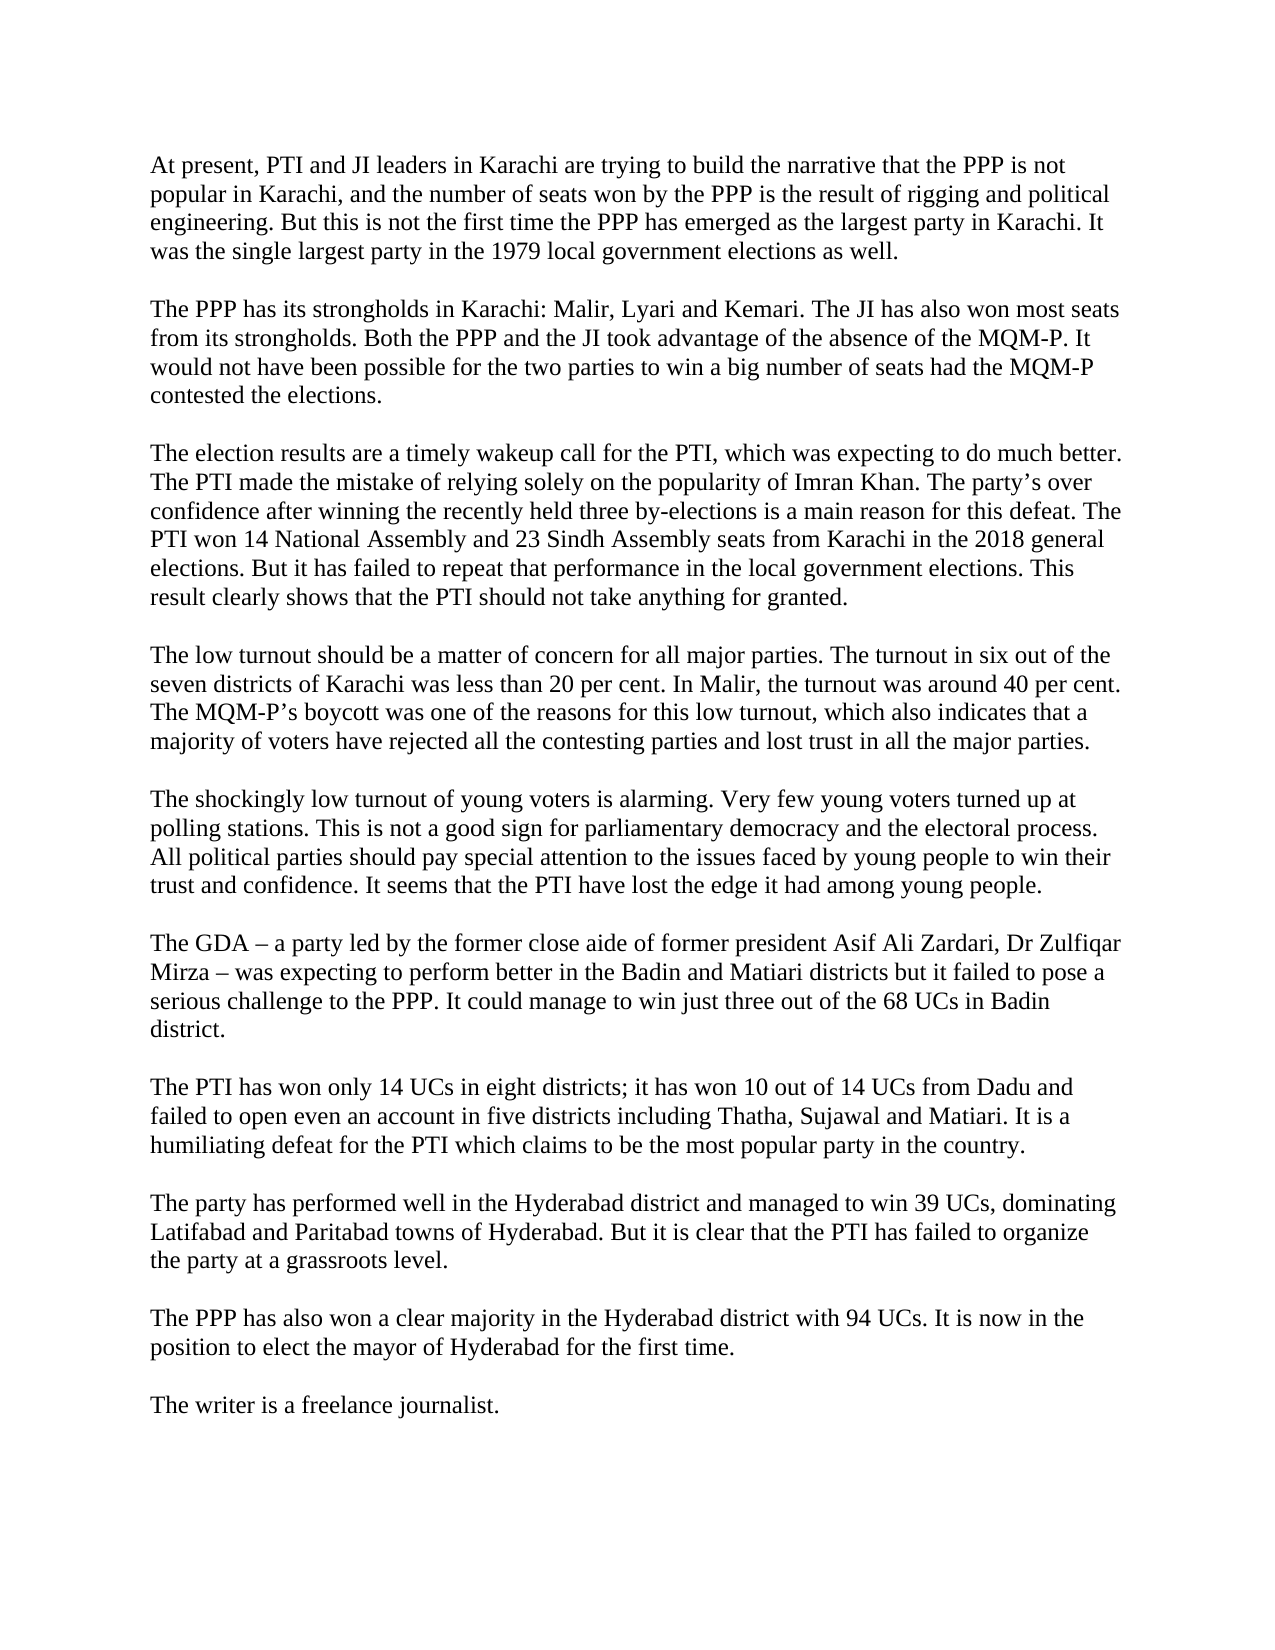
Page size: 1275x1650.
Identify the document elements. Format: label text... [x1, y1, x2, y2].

text The PPP has also won a clear majority in the Hyderabad district with 94 UCs. It is now in the position to elect the mayor of Hyderabad for the first time. [150, 1303, 1125, 1361]
text At present, PTI and JI leaders in Karachi are trying to build the narrative that the PPP is not popular in Karachi, and the number of seats won by the PPP is the result of rigging and political engineering. But this is not the first time the PPP has emerged as the largest party in Karachi. It was the single largest party in the 1979 local government elections as well. [150, 150, 1125, 265]
text The PTI has won only 14 UCs in eight districts; it has won 10 out of 14 UCs from Dadu and failed to open even an account in five districts including Thatha, Sujawal and Matiari. It is a humiliating defeat for the PTI which claims to be the most popular party in the country. [150, 1072, 1125, 1159]
text The low turnout should be a matter of concern for all major parties. The turnout in six out of the seven districts of Karachi was less than 20 per cent. In Malir, the turnout was around 40 per cent. The MQM-P’s boycott was one of the reasons for this low turnout, which also indicates that a majority of voters have rejected all the contesting parties and lost trust in all the major parties. [150, 640, 1125, 755]
text The shockingly low turnout of young voters is alarming. Very few young voters turned up at polling stations. This is not a good sign for parliamentary democracy and the electoral process. All political parties should pay special attention to the issues faced by young people to win their trust and confidence. It seems that the PTI have lost the edge it had among young people. [150, 784, 1125, 899]
text The election results are a timely wakeup call for the PTI, which was expecting to do much better. The PTI made the mistake of relying solely on the popularity of Imran Khan. The party’s over confidence after winning the recently held three by-elections is a main reason for this defeat. The PTI won 14 National Assembly and 23 Sindh Assembly seats from Karachi in the 2018 general elections. But it has failed to repeat that performance in the local government elections. This result clearly shows that the PTI should not take anything for granted. [150, 438, 1125, 611]
text The party has performed well in the Hyderabad district and managed to win 39 UCs, dominating Latifabad and Paritabad towns of Hyderabad. But it is clear that the PTI has failed to organize the party at a grassroots level. [150, 1188, 1125, 1274]
text The GDA – a party led by the former close aide of former president Asif Ali Zardari, Dr Zulfiqar Mirza – was expecting to perform better in the Badin and Matiari districts but it failed to pose a serious challenge to the PPP. It could manage to win just three out of the 68 UCs in Badin district. [150, 928, 1125, 1043]
text The writer is a freelance journalist. [150, 1390, 1125, 1419]
text The PPP has its strongholds in Karachi: Malir, Lyari and Kemari. The JI has also won most seats from its strongholds. Both the PPP and the JI took advantage of the absence of the MQM-P. It would not have been possible for the two parties to win a big number of seats had the MQM-P contested the elections. [150, 294, 1125, 409]
